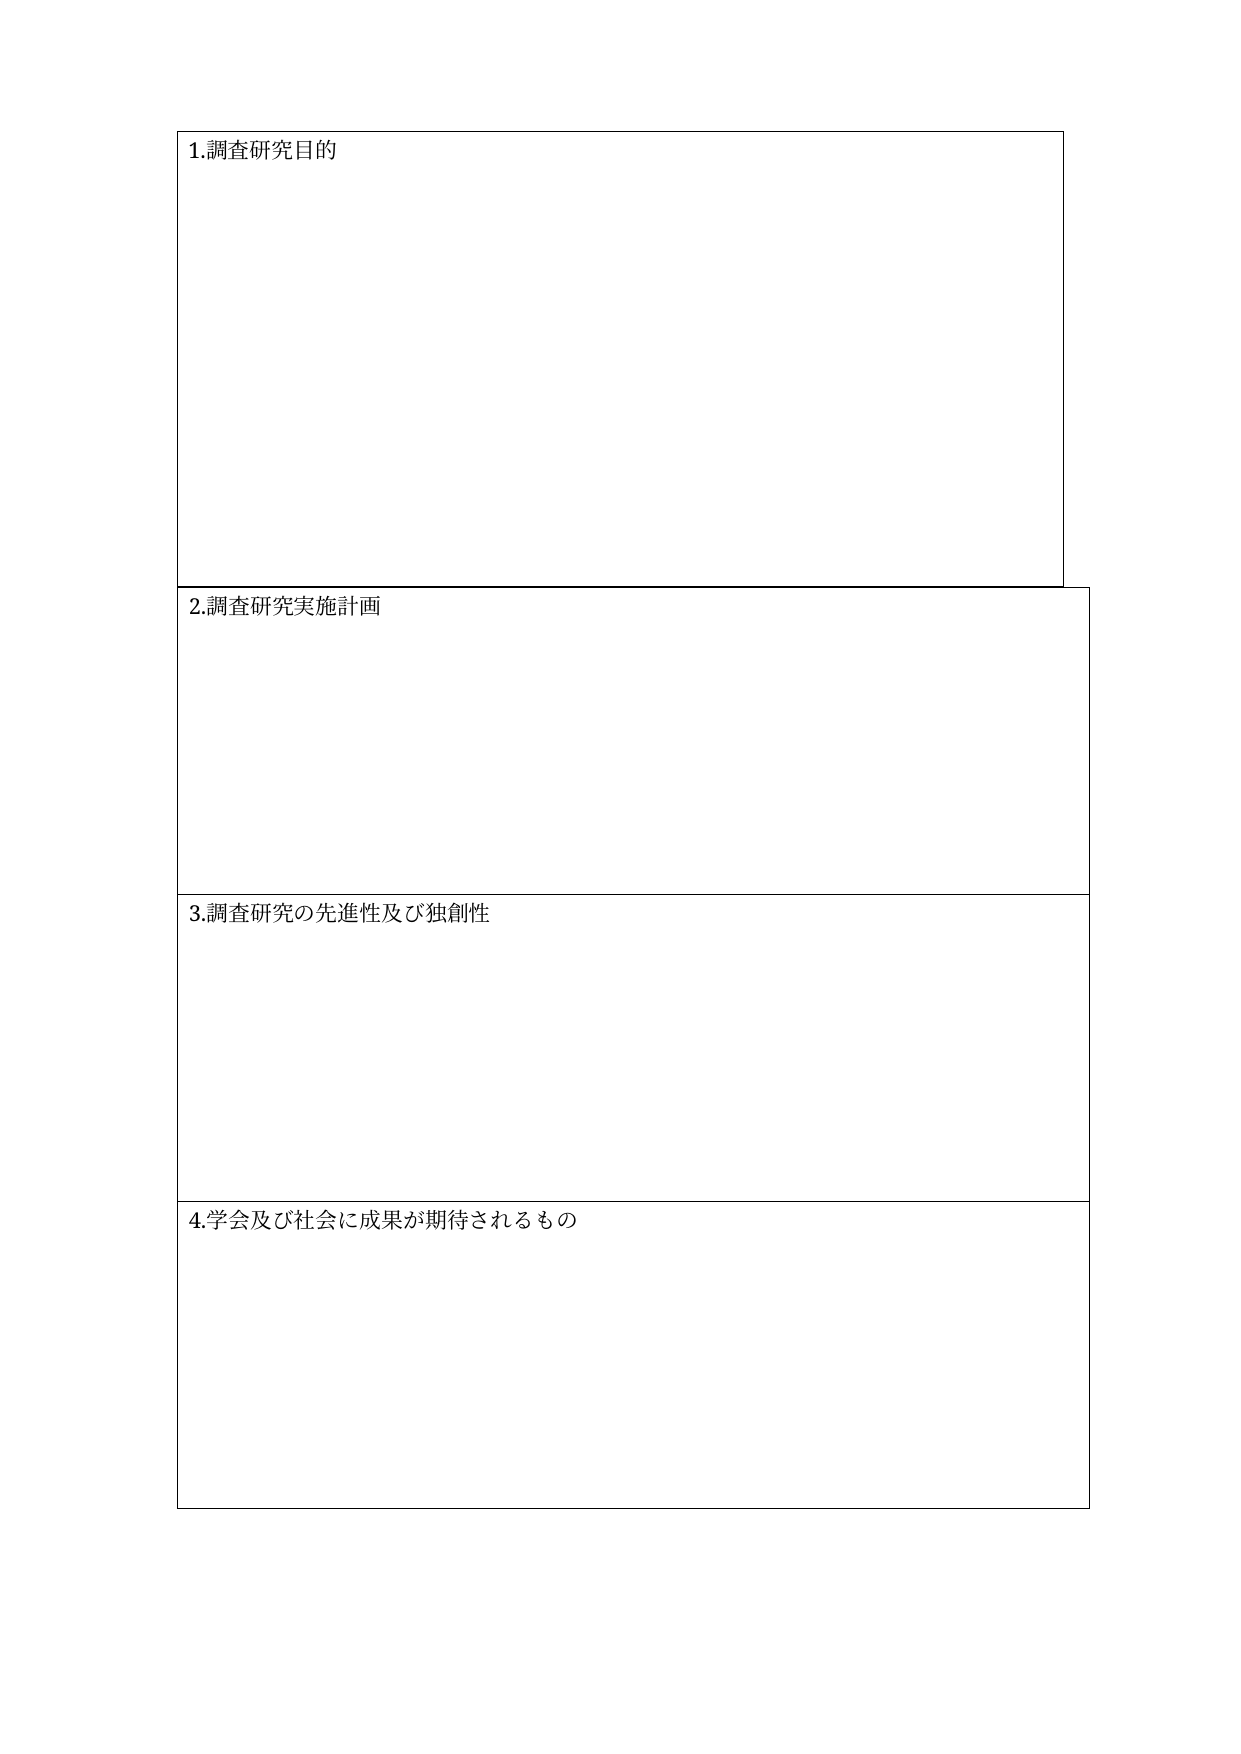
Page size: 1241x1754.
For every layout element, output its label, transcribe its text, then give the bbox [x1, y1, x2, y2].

table_cell 4.学会及び社会に成果が期待されるもの [178, 1202, 1089, 1508]
table_cell 1.調査研究目的 [178, 132, 1063, 586]
table_cell 3.調査研究の先進性及び独創性 [178, 895, 1089, 1201]
table_header 2.調査研究実施計画 [178, 588, 1089, 894]
